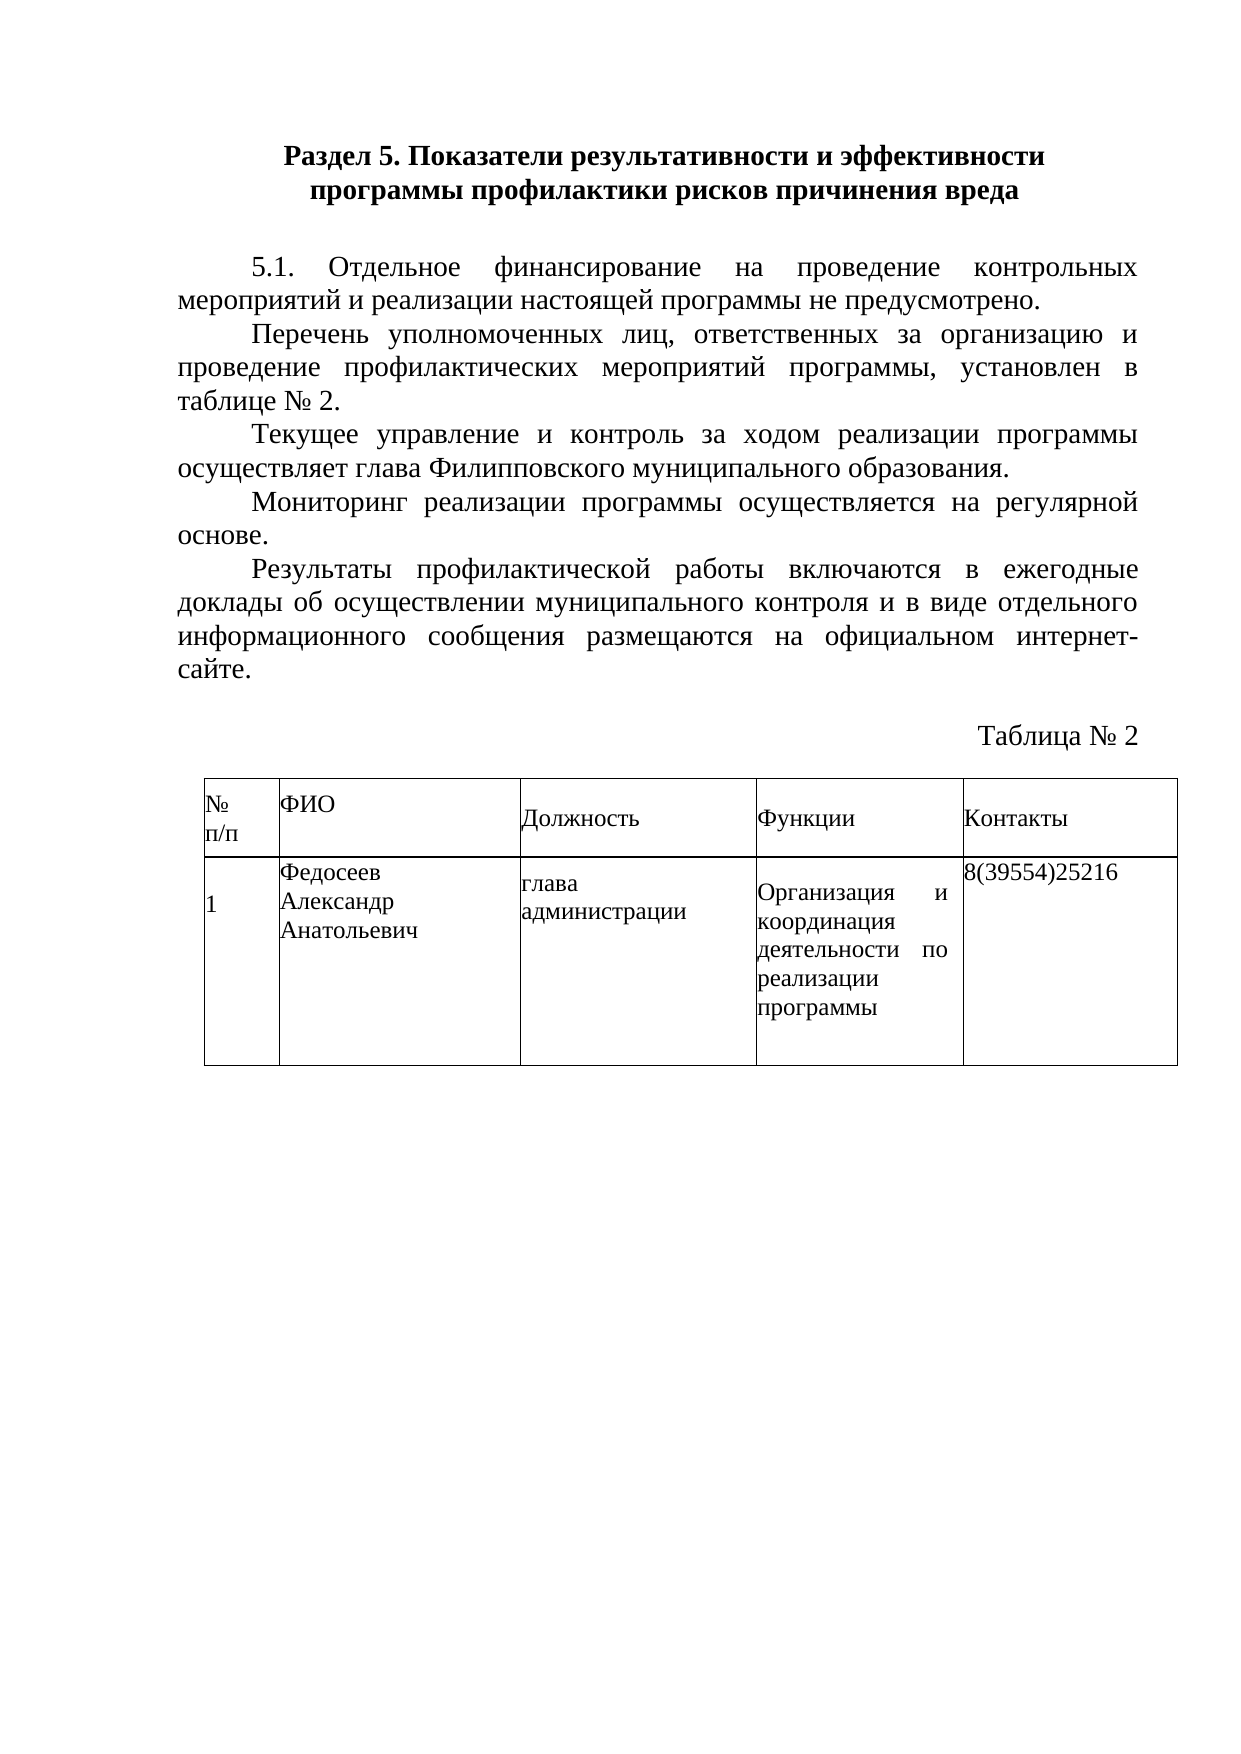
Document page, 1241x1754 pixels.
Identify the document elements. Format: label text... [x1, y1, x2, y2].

text Текущее управление и контроль за ходом реализации программы осуществляет глава Филипповского муниципального образования. [177, 417, 1139, 484]
table_header Должность [521, 779, 756, 856]
text Раздел 5. Показатели результативности и эффективности [177, 138, 1152, 172]
text Перечень уполномоченных лиц, ответственных за организацию и проведение профилактических мероприятий программы, установлен в таблице № 2. [177, 316, 1139, 417]
table_header ФИО [280, 779, 520, 856]
table_header № п/п [205, 779, 279, 856]
text Таблица № 2 [177, 718, 1138, 752]
table_header Контакты [964, 779, 1177, 856]
table_cell 1 [205, 858, 279, 1064]
table_cell Федосеев Александр Анатольевич [280, 858, 520, 1064]
text 5.1. Отдельное финансирование на проведение контрольных мероприятий и реализации настоящей программы не предусмотрено. [177, 249, 1138, 316]
table_header Функции [757, 779, 963, 856]
text программы профилактики рисков причинения вреда [177, 172, 1152, 206]
table_cell 8(39554)25216 [964, 858, 1177, 1064]
table_cell глава администрации [521, 858, 756, 1064]
text Мониторинг реализации программы осуществляется на регулярной основе. [177, 484, 1138, 551]
text Результаты профилактической работы включаются в ежегодные доклады об осуществлении муниципального контроля и в виде отдельного информационного сообщения размещаются на официальном интернет-сайте. [177, 551, 1139, 685]
table_cell Организация и координация деятельности по реализации программы [757, 858, 963, 1064]
